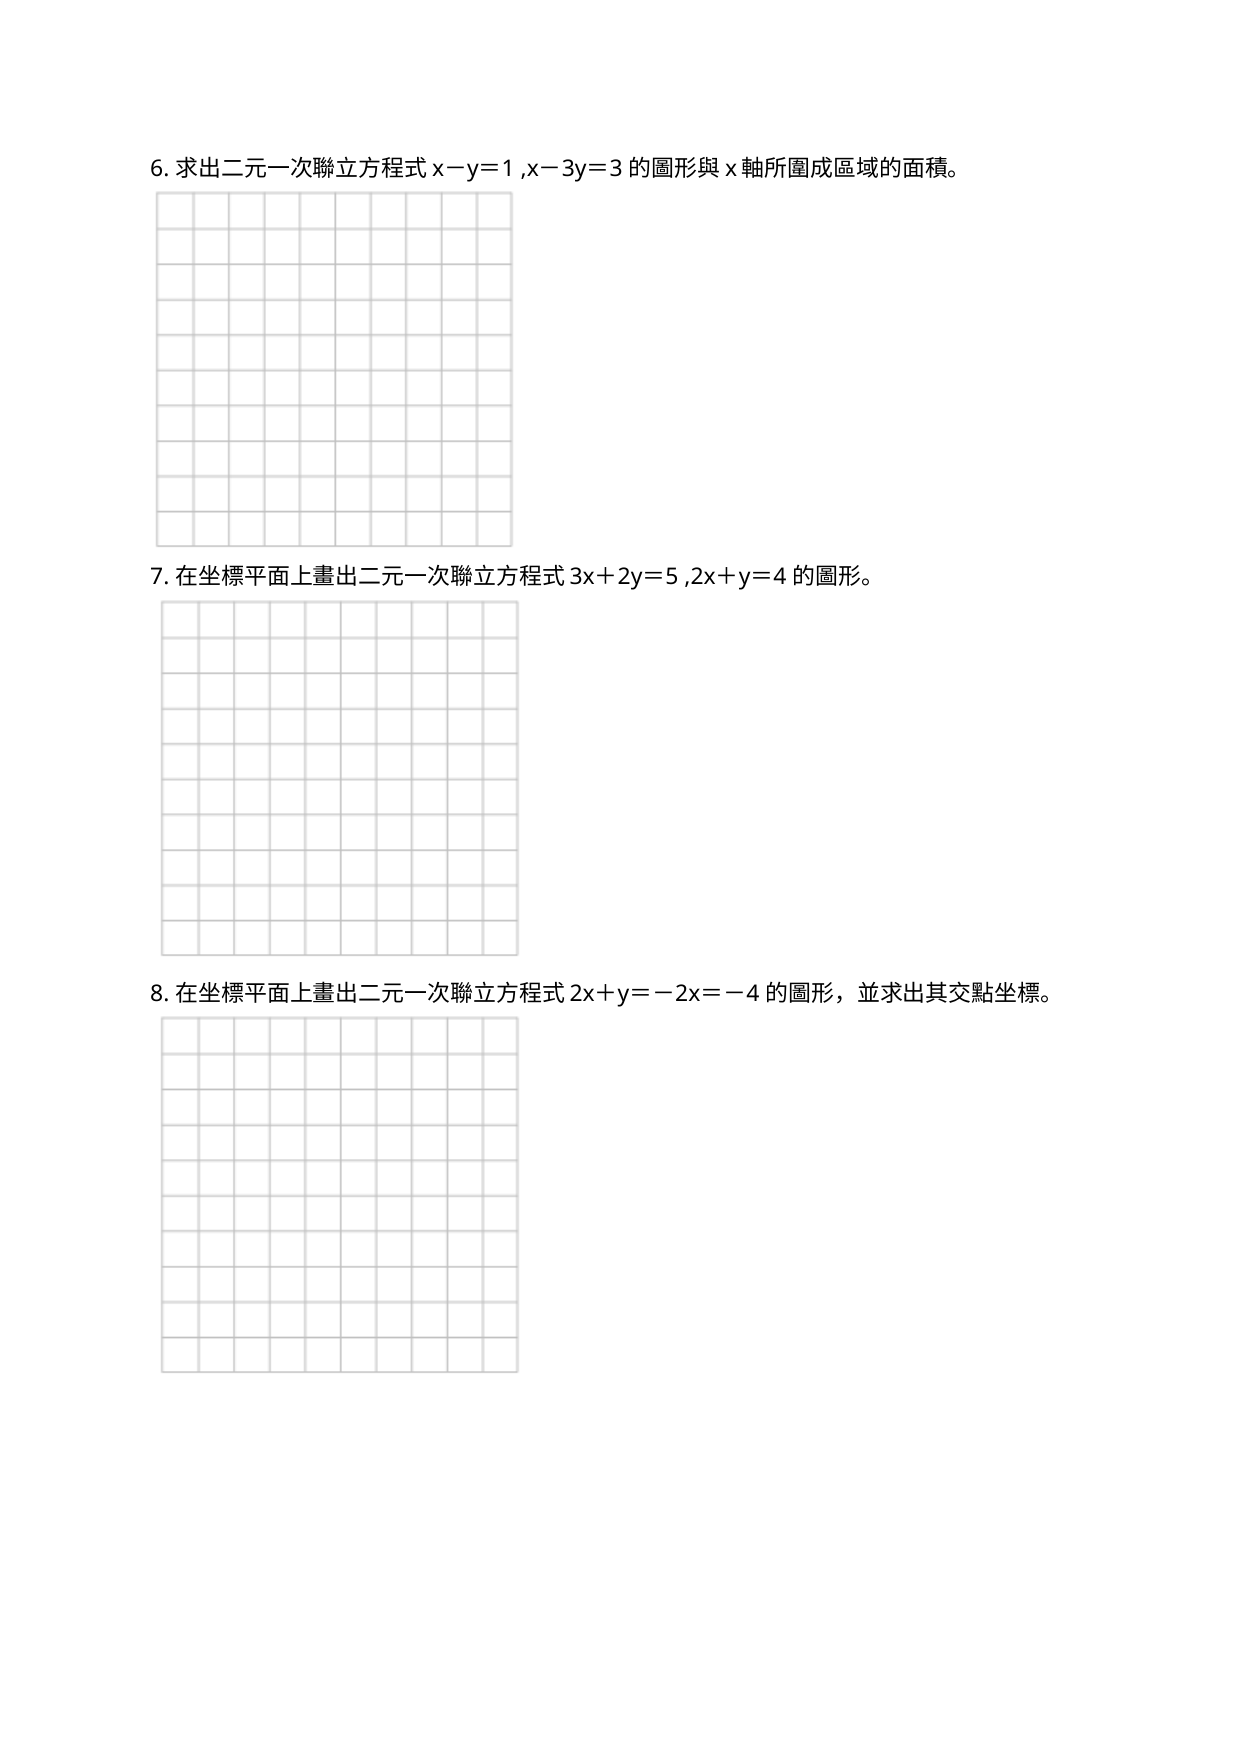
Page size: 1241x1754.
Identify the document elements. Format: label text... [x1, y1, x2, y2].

picture [156, 1012, 524, 1381]
picture [150, 187, 518, 555]
picture [156, 596, 524, 964]
